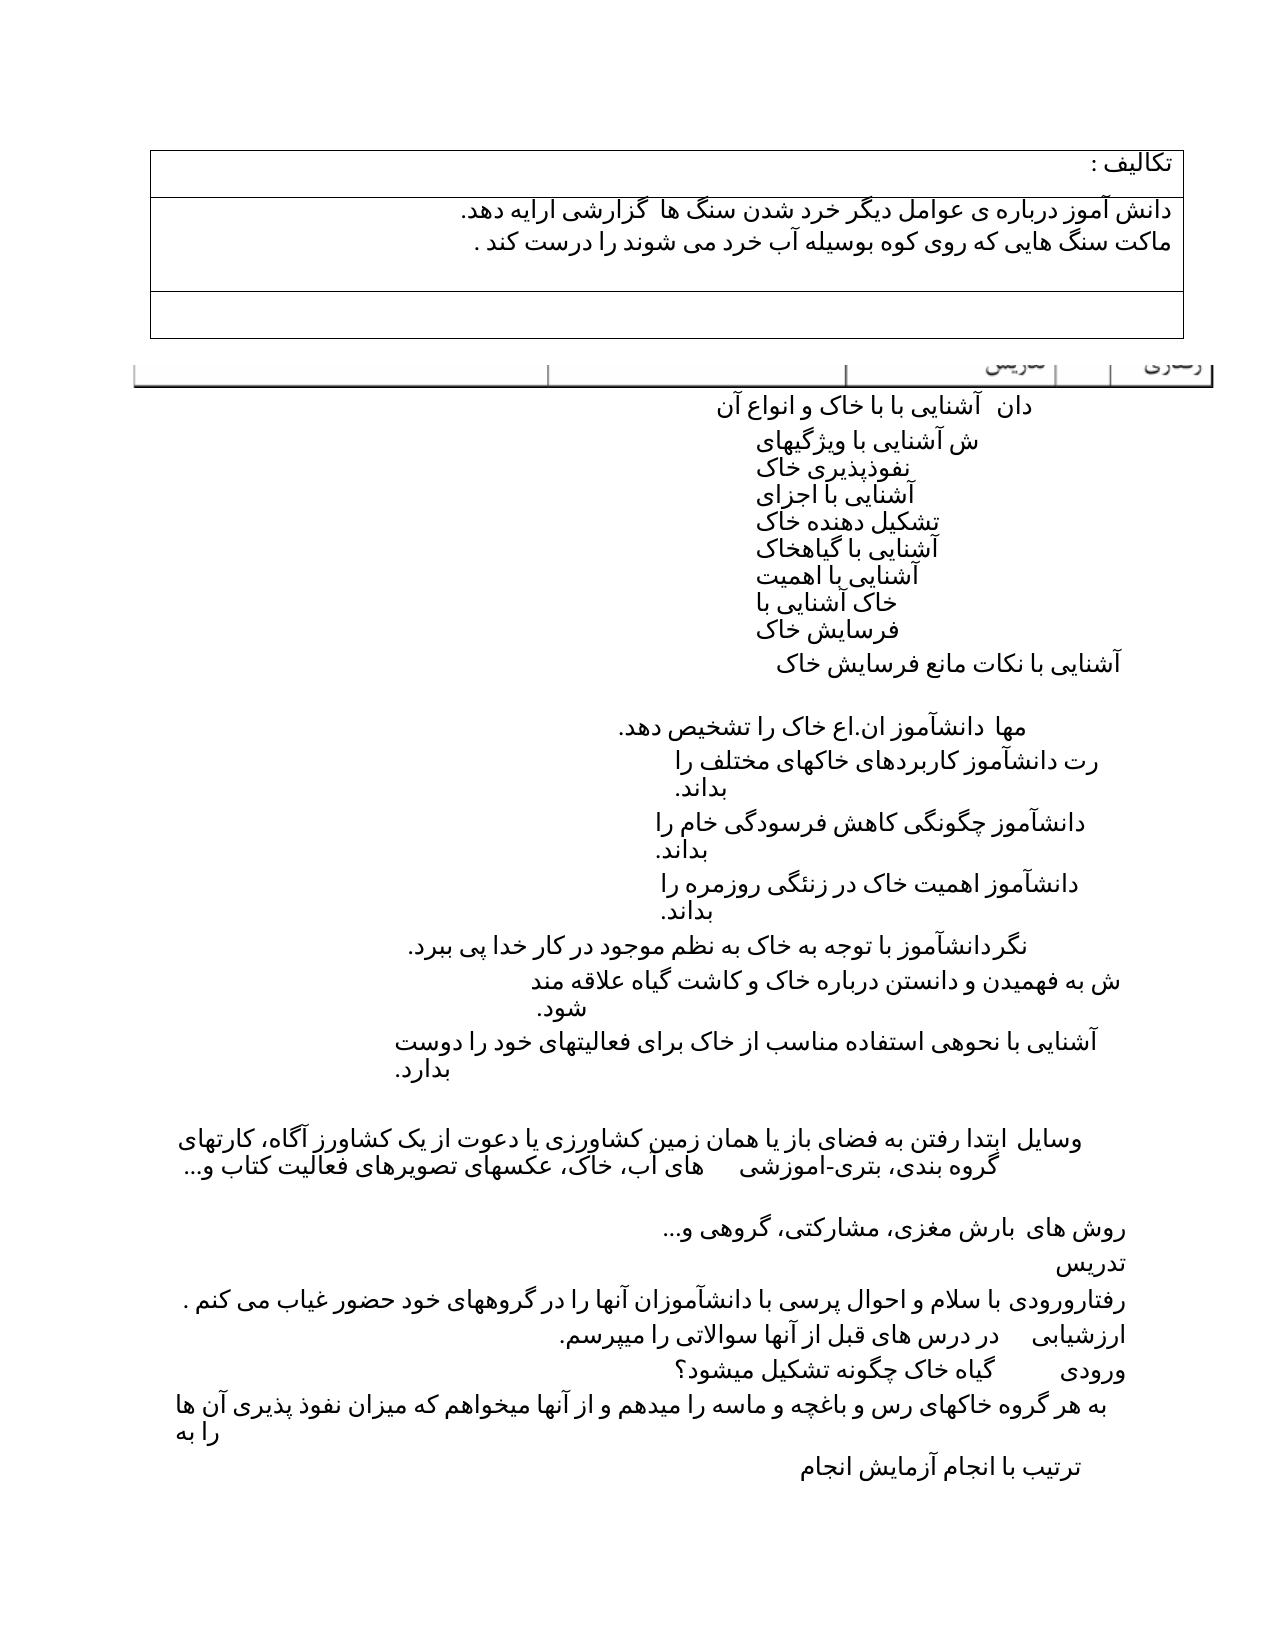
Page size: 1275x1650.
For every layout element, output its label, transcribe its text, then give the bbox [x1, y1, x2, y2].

text وسایل ابتدا رفتن به فضای باز یا همان زمین کشاورزی یا دعوت از یک کشاورز آگاه، کارتهای گروه بندی، بتری-اموزشی های آب، خاک، عکسهای تصویرهای فعالیت کتاب و... [172, 1126, 1125, 1180]
text دانشآموز چگونگی کاهش فرسودگی خام را بداند. [649, 810, 1125, 864]
text رفتارورودی با سلام و احوال پرسی با دانشآموزان آنها را در گروههای خود حضور غیاب می کنم . [150, 1287, 1126, 1314]
text دانشآموز اهمیت خاک در زنئگی روزمره را بداند. [654, 871, 1125, 925]
table_cell دانش آموز درباره ی عوامل دیگر خرد شدن سنگ ها گزارشی ارایه دهد. ماکت سنگ هایی که روی کوه بوسیله آب خرد می شوند را درست کند . [151, 198, 1183, 291]
text آشنایی با نکات مانع فرسایش خاک [776, 651, 1125, 678]
table_cell [151, 292, 1183, 338]
text نگر دانشآموز با توجه به خاک به نظم موجود در کار خدا پی ببرد. [150, 933, 1125, 959]
text تدریس [150, 1250, 1126, 1277]
text روش های بارش مغزی، مشارکتی، گروهی و... [150, 1215, 1126, 1242]
text دان آشنایی با با خاک و انواع آن [150, 393, 1125, 420]
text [794, 1453, 1125, 1481]
text آشنایی با نحوهی استفاده مناسب از خاک برای فعالیتهای خود را دوست بدارد. [389, 1029, 1125, 1083]
text مها دانشآموز ان.اع خاک را تشخیص دهد. [150, 713, 1125, 740]
table_cell تکالیف : [151, 151, 1183, 197]
text ش آشنایی با ویژگیهای نفوذپذیری خاک آشنایی با اجزای تشکیل دهنده خاک آشنایی با گیاهخاک آشنایی با اهمیت خاک آشنایی با فرسایش خاک [750, 428, 1019, 643]
text ش به فهمیدن و دانستن درباره خاک و کاشت گیاه علاقه مند شود. [531, 967, 1125, 1021]
text ورودی گیاه خاک چگونه تشکیل میشود؟ [150, 1357, 1126, 1384]
text به هر گروه خاکهای رس و باغچه و ماسه را میدهم و از آنها میخواهم که میزان نفوذ پذیری آن ها را به [169, 1392, 1125, 1446]
text ارزشیابی در درس های قبل از آنها سوالاتی را میپرسم. [150, 1322, 1126, 1349]
text رت دانشآموز کاربردهای خاکهای مختلف را بداند. [669, 748, 1125, 802]
